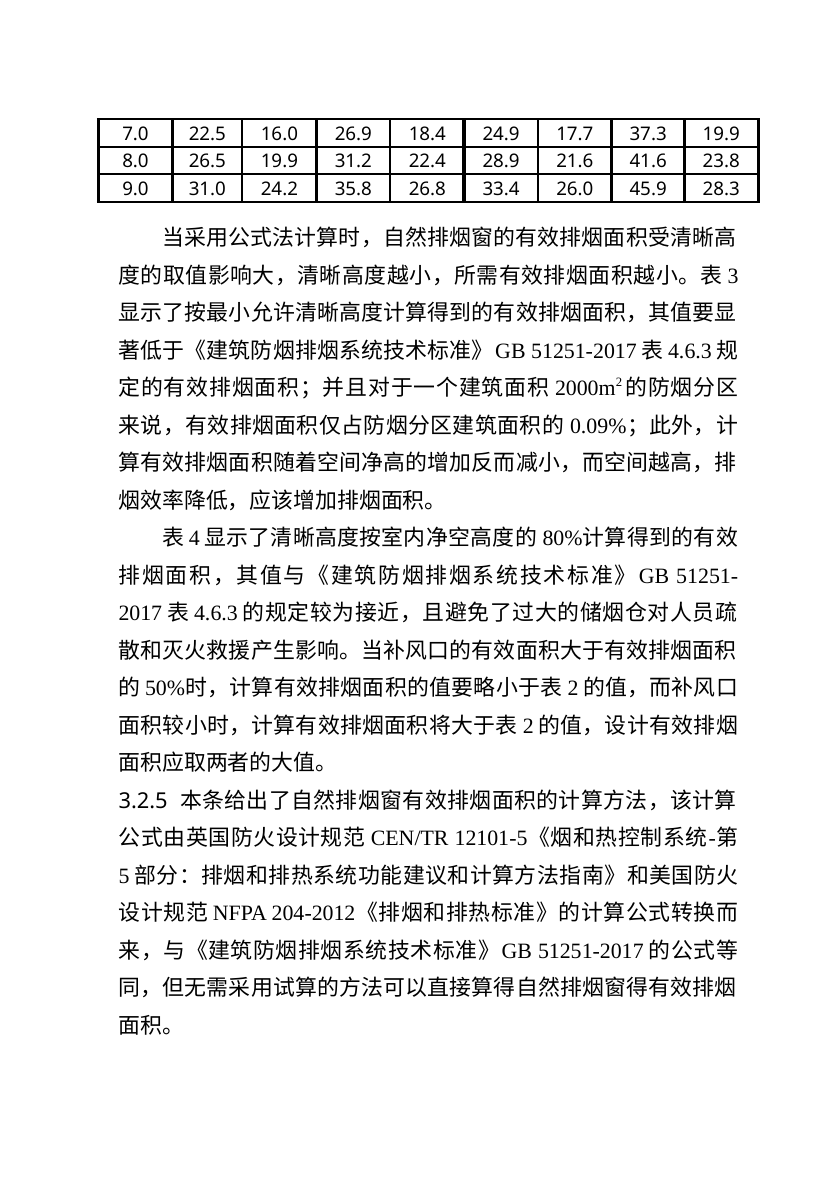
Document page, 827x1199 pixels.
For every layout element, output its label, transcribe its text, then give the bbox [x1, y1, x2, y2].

table_cell 21.6 [539, 148, 610, 173]
table_cell 22.4 [391, 148, 462, 173]
table_cell 28.3 [686, 175, 757, 201]
table_cell 45.9 [613, 175, 683, 201]
text 表4显示了清晰高度按室内净空高度的80%计算得到的有效排烟面积，其值与《建筑防烟排烟系统技术标准》GB 51251-2017表4.6.3的规定较为接近，且避免了过大的储烟仓对人员疏散和灭火救援产生影响。当补风口的有效面积大于有效排烟面积的50%时，计算有效排烟面积的值要略小于表2的值，而补风口面积较小时，计算有效排烟面积将大于表2的值，设计有效排烟面积应取两者的大值。 [118, 516, 738, 778]
text 3.2.5 本条给出了自然排烟窗有效排烟面积的计算方法，该计算公式由英国防火设计规范CEN/TR 12101-5《烟和热控制系统-第5部分：排烟和排热系统功能建议和计算方法指南》和美国防火设计规范NFPA 204-2012《排烟和排热标准》的计算公式转换而来，与《建筑防烟排烟系统技术标准》GB 51251-2017的公式等同，但无需采用试算的方法可以直接算得自然排烟窗得有效排烟面积。 [118, 778, 738, 1041]
table_cell 24.9 [466, 120, 537, 146]
table_cell 17.7 [539, 120, 610, 146]
table_cell 37.3 [613, 120, 683, 146]
table_cell 26.0 [539, 175, 610, 201]
table_cell 35.8 [318, 175, 389, 201]
table_cell 22.5 [174, 120, 241, 146]
table_cell 31.2 [318, 148, 389, 173]
table_cell 41.6 [613, 148, 683, 173]
table_cell 33.4 [466, 175, 537, 201]
table_cell 28.9 [466, 148, 537, 173]
table_cell 9.0 [100, 175, 171, 201]
table_cell 19.9 [243, 148, 315, 173]
table_cell 8.0 [100, 148, 171, 173]
table_cell 24.2 [243, 175, 315, 201]
table_cell 26.8 [391, 175, 462, 201]
table_cell 7.0 [100, 120, 171, 146]
table_cell 16.0 [243, 120, 315, 146]
table_cell 31.0 [174, 175, 241, 201]
table_cell 19.9 [686, 120, 757, 146]
table_cell 26.9 [318, 120, 389, 146]
table_cell 23.8 [686, 148, 757, 173]
table_cell 26.5 [174, 148, 241, 173]
table_cell 18.4 [391, 120, 462, 146]
text 当采用公式法计算时，自然排烟窗的有效排烟面积受清晰高度的取值影响大，清晰高度越小，所需有效排烟面积越小。表3显示了按最小允许清晰高度计算得到的有效排烟面积，其值要显著低于《建筑防烟排烟系统技术标准》GB 51251-2017表4.6.3规定的有效排烟面积；并且对于一个建筑面积2000m2的防烟分区来说，有效排烟面积仅占防烟分区建筑面积的0.09%；此外，计算有效排烟面积随着空间净高的增加反而减小，而空间越高，排烟效率降低，应该增加排烟面积。 [118, 216, 738, 516]
